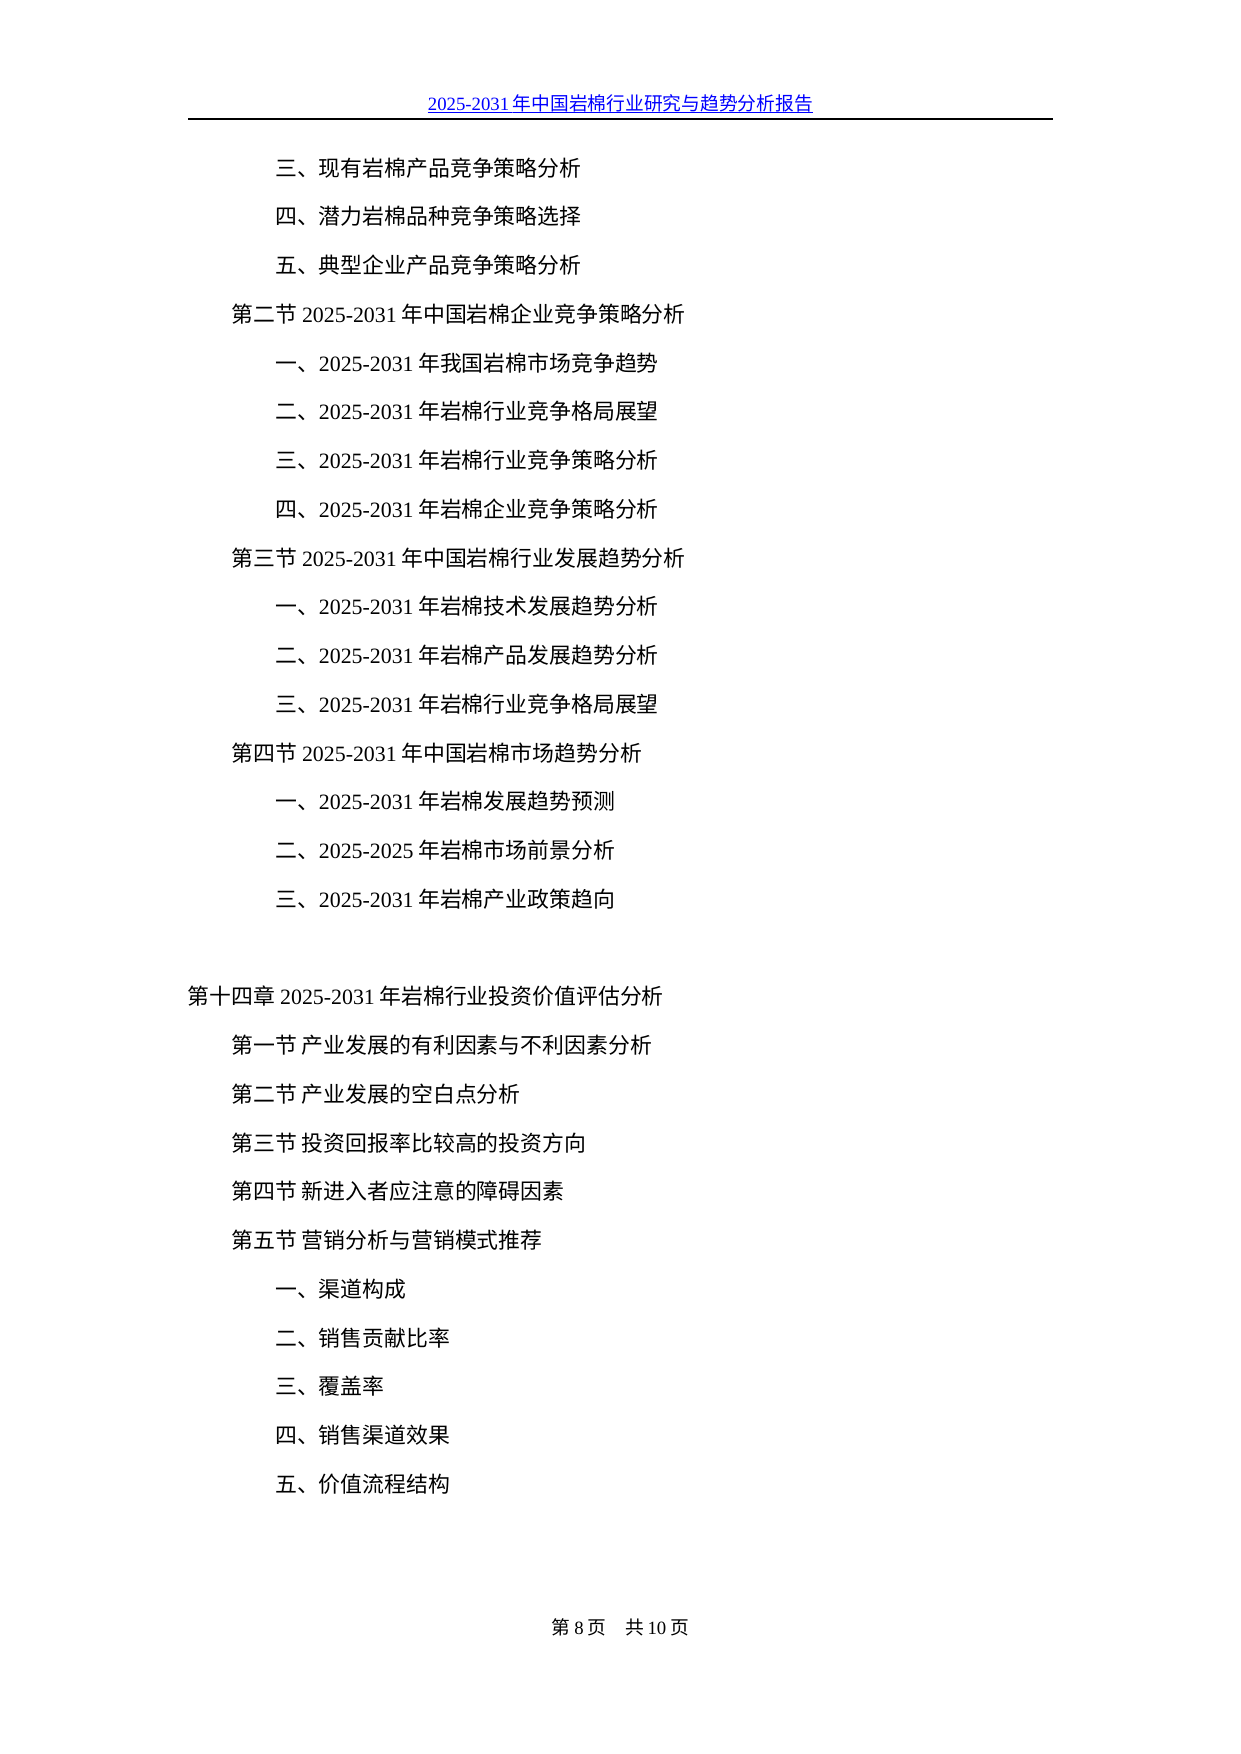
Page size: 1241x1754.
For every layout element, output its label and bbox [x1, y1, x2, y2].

text [187, 150, 1053, 1499]
